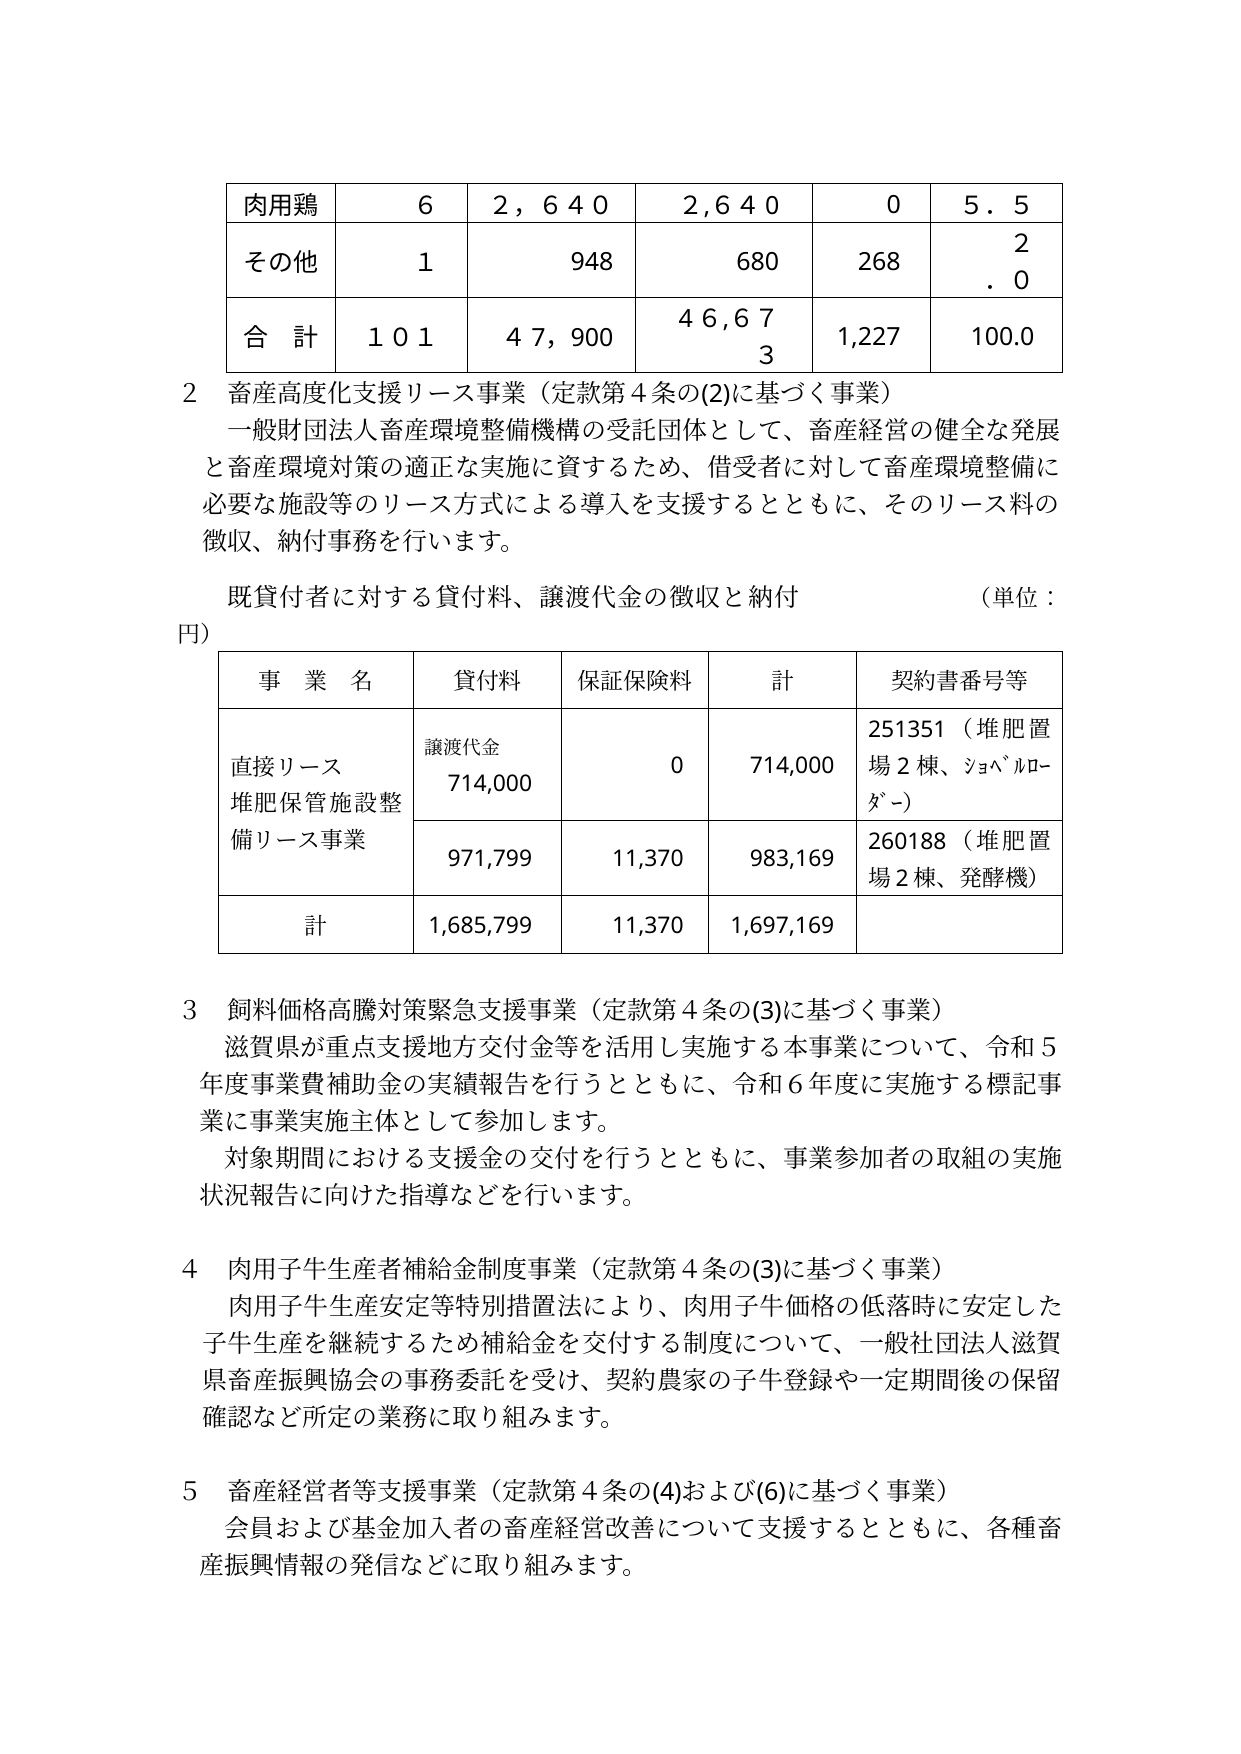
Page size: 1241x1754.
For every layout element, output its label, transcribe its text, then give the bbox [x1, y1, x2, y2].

table_cell ６ [336, 184, 467, 222]
table_cell １ [336, 223, 467, 297]
table_cell ５．５ [931, 184, 1062, 222]
table_cell 680 [636, 223, 812, 297]
table_cell 260188（堆肥置場2棟、発酵機） [857, 821, 1062, 895]
table_header 保証保険料 [562, 652, 708, 708]
table_cell 11,370 [562, 896, 708, 952]
table_cell 0 [562, 709, 708, 820]
table_cell 1,697,169 [709, 896, 856, 952]
text ４ 肉用子牛生産者補給金制度事業（定款第４条の(3)に基づく事業） [177, 1249, 1063, 1286]
table_cell 1,685,799 [414, 896, 561, 952]
table_cell 714,000 [709, 709, 856, 820]
table_cell [857, 896, 1062, 952]
table_cell 肉用鶏 [227, 184, 335, 222]
table_header 契約書番号等 [857, 652, 1062, 708]
table_cell ２,６４0 [636, 184, 812, 222]
table_cell 譲渡代金 714,000 [414, 709, 561, 820]
table_cell 251351（堆肥置場2棟、ｼｮﾍﾞﾙﾛｰﾀﾞｰ） [857, 709, 1062, 820]
table_cell その他 [227, 223, 335, 297]
text 肉用子牛生産安定等特別措置法により、肉用子牛価格の低落時に安定した子牛生産を継続するため補給金を交付する制度について、一般社団法人滋賀県畜産振興協会の事務委託を受け、契約農家の子牛登録や一定期間後の保留確認など所定の業務に取り組みます。 [177, 1286, 1063, 1434]
text 滋賀県が重点支援地方交付金等を活用し実施する本事業について、令和５年度事業費補助金の実績報告を行うとともに、令和６年度に実施する標記事業に事業実施主体として参加します。 [199, 1027, 1063, 1138]
table_cell 合 計 [227, 298, 335, 372]
table_cell ４7，900 [468, 298, 635, 372]
table_cell 268 [813, 223, 930, 297]
text 対象期間における支援金の交付を行うとともに、事業参加者の取組の実施状況報告に向けた指導などを行います。 [199, 1138, 1063, 1212]
text 会員および基金加入者の畜産経営改善について支援するとともに、各種畜産振興情報の発信などに取り組みます。 [199, 1508, 1063, 1582]
table_cell 4６,６７３ [636, 298, 812, 372]
text 一般財団法人畜産環境整備機構の受託団体として、畜産経営の健全な発展と畜産環境対策の適正な実施に資するため、借受者に対して畜産環境整備に必要な施設等のリース方式による導入を支援するとともに、そのリース料の徴収、納付事務を行います。 [202, 410, 1063, 558]
text 既貸付者に対する貸付料、譲渡代金の徴収と納付 （単位：円） [177, 577, 1063, 651]
table_cell ２，６４０ [468, 184, 635, 222]
text ２ 畜産高度化支援リース事業（定款第４条の(2)に基づく事業） [177, 373, 1063, 410]
table_cell 直接リース 堆肥保管施設整備リース事業 [219, 709, 413, 895]
table_cell 971,799 [414, 821, 561, 895]
table_cell 0 [813, 184, 930, 222]
table_header 計 [709, 652, 856, 708]
table_header 事 業 名 [219, 652, 413, 708]
table_cell 983,169 [709, 821, 856, 895]
table_header 貸付料 [414, 652, 561, 708]
table_cell ２．０ [931, 223, 1062, 297]
table_cell 計 [219, 896, 413, 952]
table_cell 1,227 [813, 298, 930, 372]
text ５ 畜産経営者等支援事業（定款第４条の(4)および(6)に基づく事業） [177, 1471, 1063, 1508]
table_cell 100.0 [931, 298, 1062, 372]
text ３ 飼料価格高騰対策緊急支援事業（定款第４条の(3)に基づく事業） [177, 990, 1063, 1027]
table_cell １０１ [336, 298, 467, 372]
table_cell 11,370 [562, 821, 708, 895]
table_cell 948 [468, 223, 635, 297]
